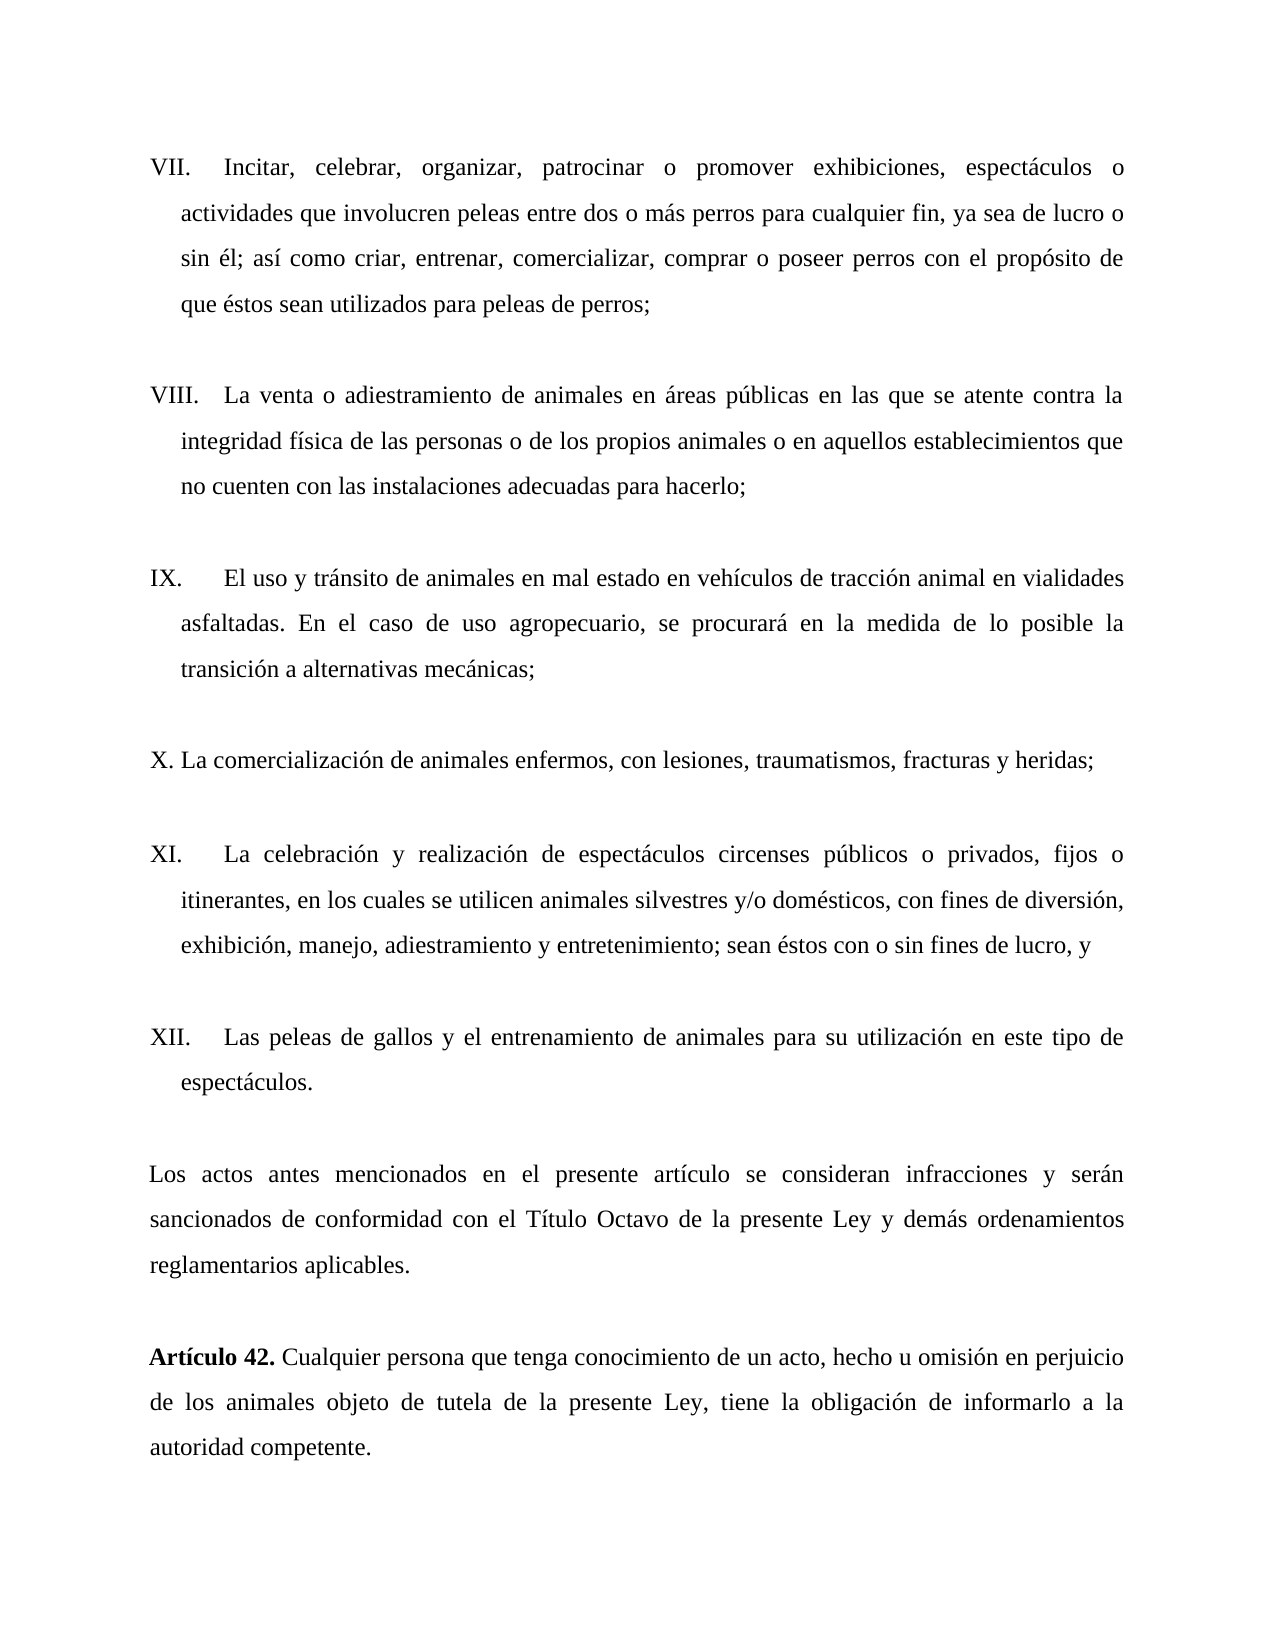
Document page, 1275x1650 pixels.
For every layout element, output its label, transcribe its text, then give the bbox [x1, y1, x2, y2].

list La venta o adiestramiento de animales en áreas públicas en las que se atente contra la integridad física de las personas o de los propios animales o en aquellos establecimientos que no cuenten con las instalaciones adecuadas para hacerlo; [150, 380, 1125, 500]
text Artículo 42. Cualquier persona que tenga conocimiento de un acto, hecho u omisión en perjuicio de los animales objeto de tutela de la presente Ley, tiene la obligación de informarlo a la autoridad competente. [148, 1342, 1125, 1461]
list La celebración y realización de espectáculos circenses públicos o privados, fijos o itinerantes, en los cuales se utilicen animales silvestres y/o domésticos, con fines de diversión, exhibición, manejo, adiestramiento y entretenimiento; sean éstos con o sin fines de lucro, y [150, 839, 1125, 959]
list El uso y tránsito de animales en mal estado en vehículos de tracción animal en vialidades asfaltadas. En el caso de uso agropecuario, se procurará en la medida de lo posible la transición a alternativas mecánicas; [150, 563, 1125, 682]
list La comercialización de animales enfermos, con lesiones, traumatismos, fracturas y heridas; [150, 745, 1125, 774]
text Los actos antes mencionados en el presente artículo se consideran infracciones y serán sancionados de conformidad con el Título Octavo de la presente Ley y demás ordenamientos reglamentarios aplicables. [148, 1159, 1125, 1279]
list Incitar, celebrar, organizar, patrocinar o promover exhibiciones, espectáculos o actividades que involucren peleas entre dos o más perros para cualquier fin, ya sea de lucro o sin él; así como criar, entrenar, comercializar, comprar o poseer perros con el propósito de que éstos sean utilizados para peleas de perros; [150, 152, 1125, 317]
list Las peleas de gallos y el entrenamiento de animales para su utilización en este tipo de espectáculos. [150, 1022, 1125, 1096]
